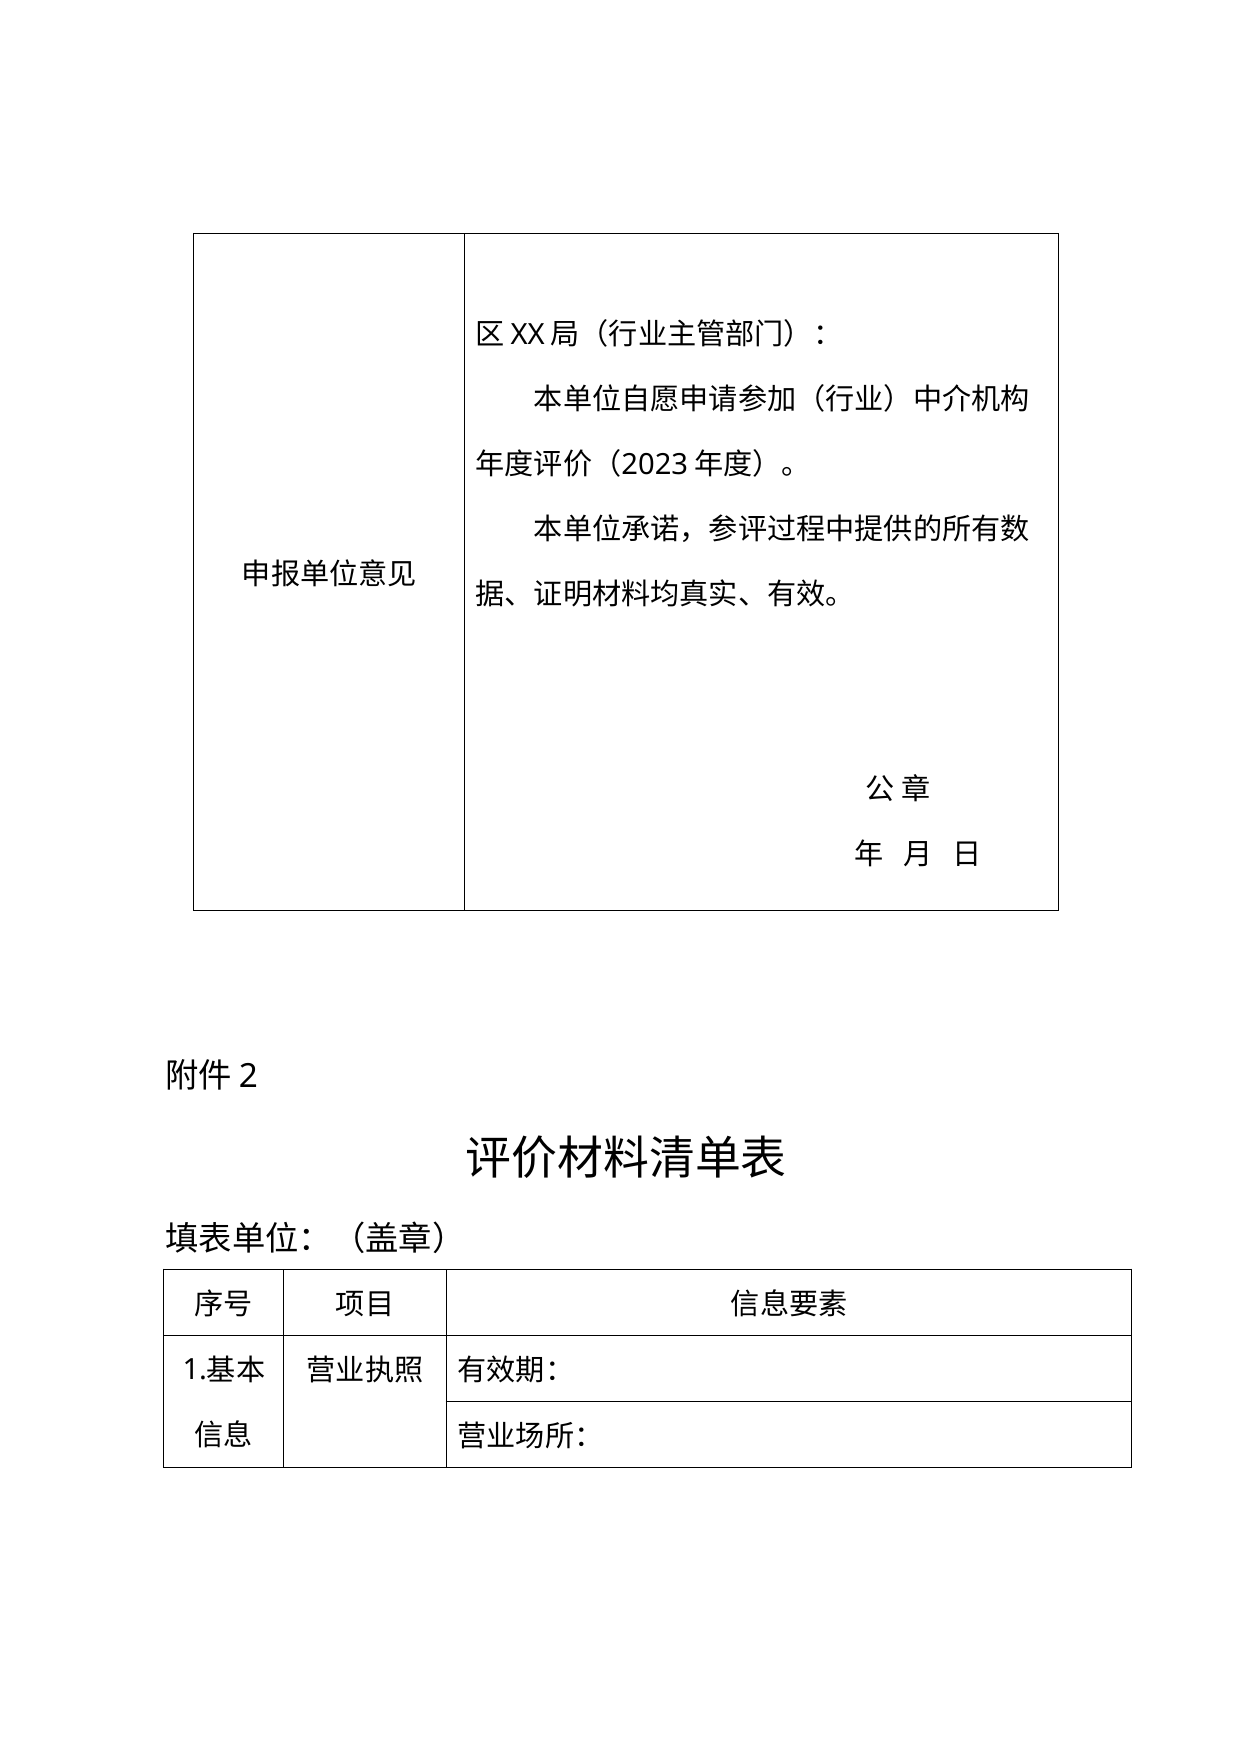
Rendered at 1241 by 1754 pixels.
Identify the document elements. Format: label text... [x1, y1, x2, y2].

table_cell 区XX局（行业主管部门）： 本单位自愿申请参加（行业）中介机构年度评价（2023年度）。 本单位承诺，参评过程中提供的所有数据、证明材料均真实、有效。 公 章 年 月 日 [465, 234, 1058, 910]
table_cell 申报单位意见 [194, 234, 464, 910]
text 附件2 [165, 1041, 1087, 1106]
text 填表单位：（盖章） [165, 1203, 1087, 1268]
table_cell 1.基本信息 [164, 1336, 283, 1467]
table_header 序号 [164, 1270, 283, 1334]
table_header 项目 [284, 1270, 446, 1334]
table_cell 营业场所： [447, 1402, 1131, 1467]
table_cell 有效期： [447, 1336, 1131, 1401]
text 评价材料清单表 [165, 1106, 1087, 1203]
table_header 信息要素 [447, 1270, 1131, 1334]
table_cell 营业执照 [284, 1336, 446, 1467]
